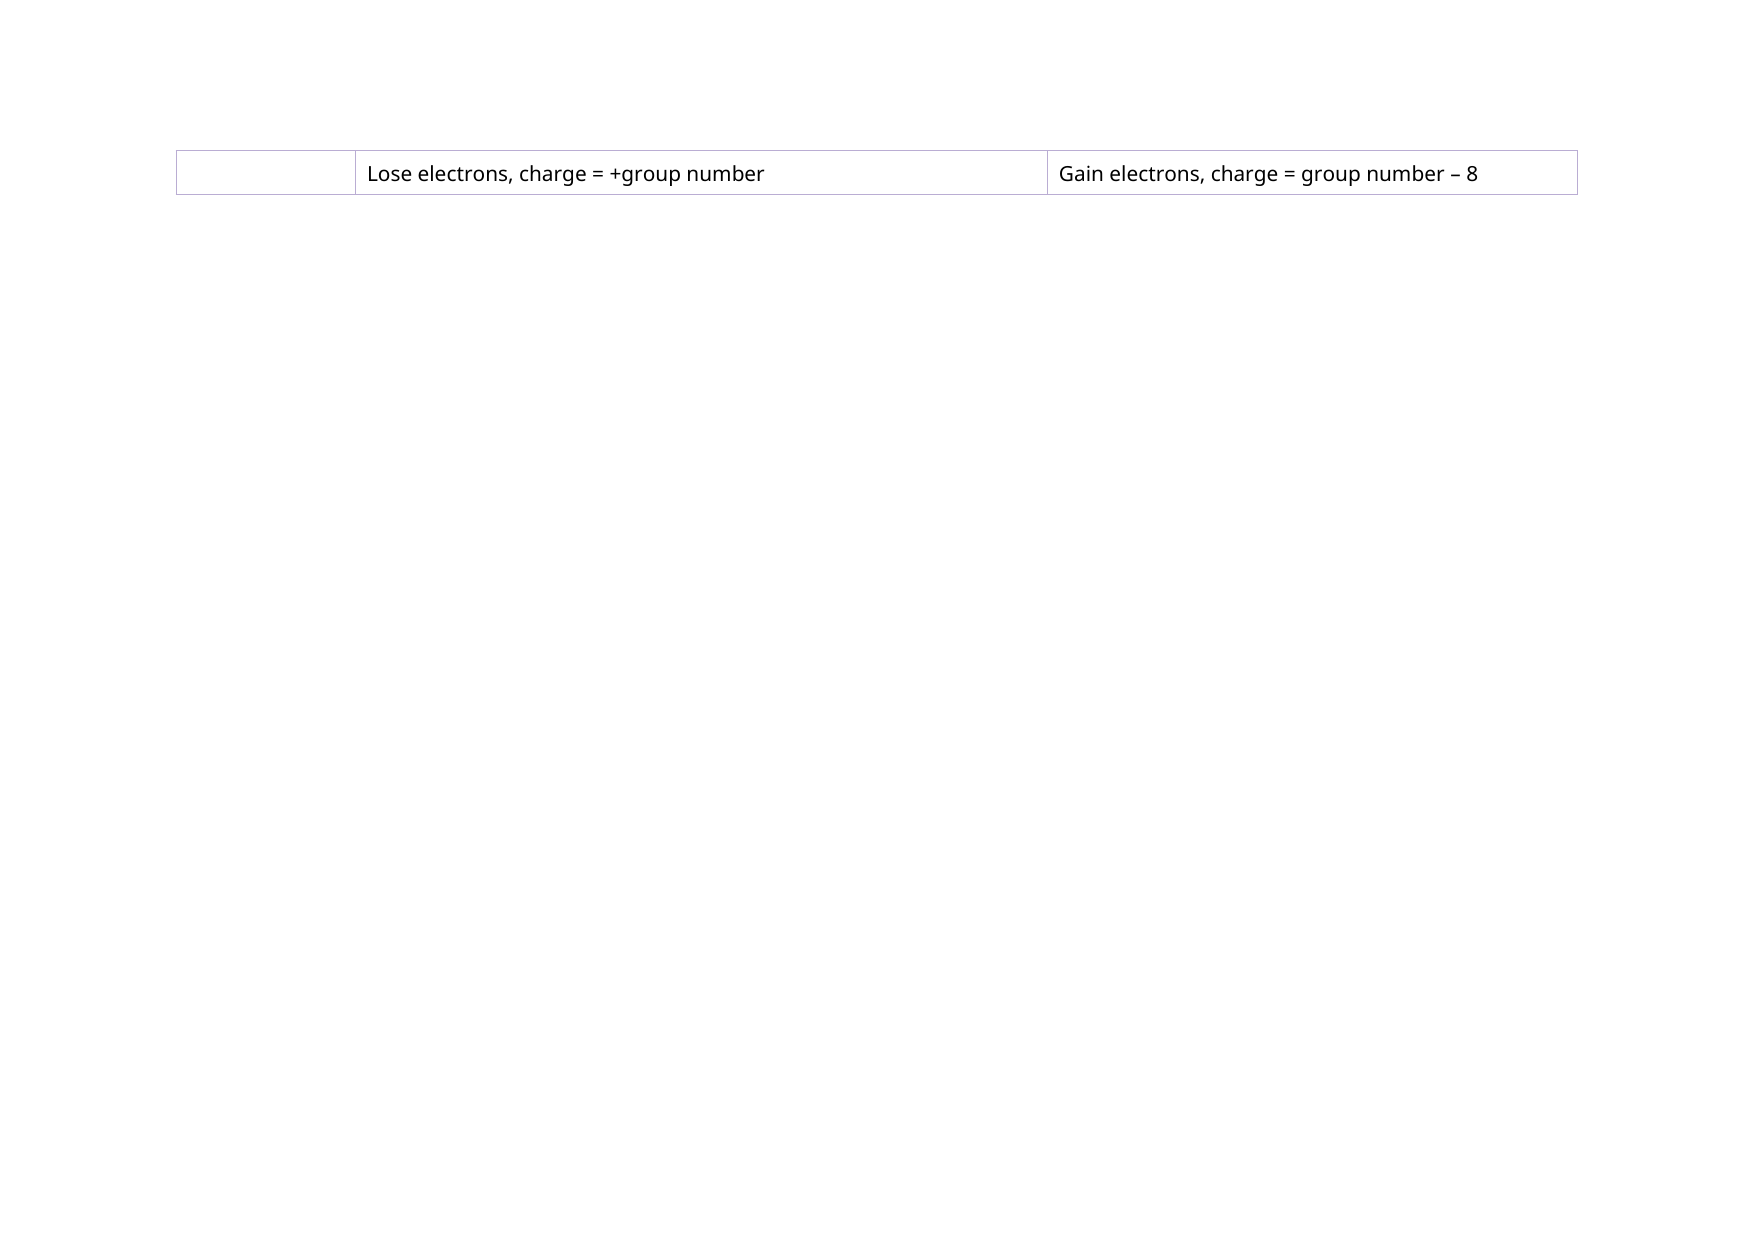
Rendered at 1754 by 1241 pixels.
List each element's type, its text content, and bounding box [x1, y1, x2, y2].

table_cell Lose electrons, charge = +group number [356, 151, 1047, 194]
table_cell Gain electrons, charge = group number – 8 [1048, 151, 1577, 194]
table_cell [177, 151, 355, 194]
